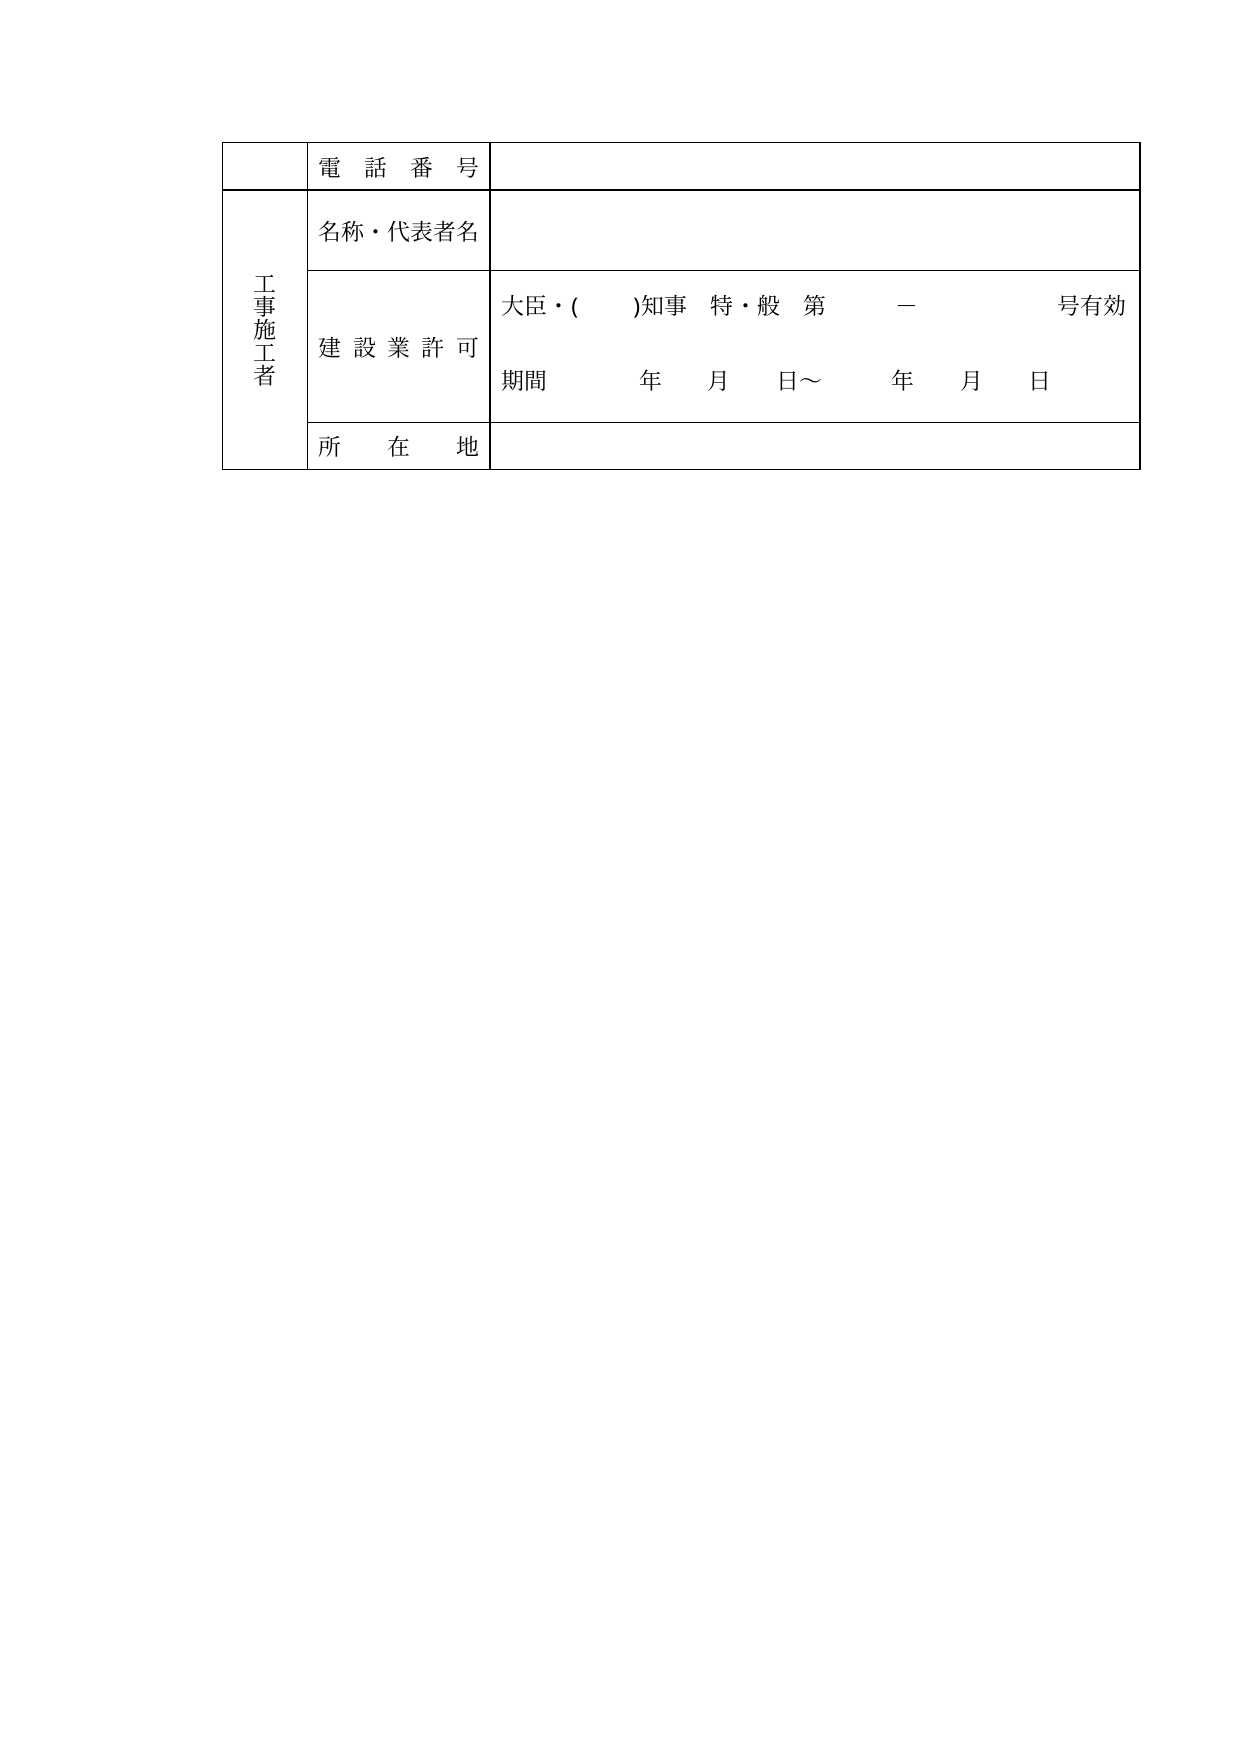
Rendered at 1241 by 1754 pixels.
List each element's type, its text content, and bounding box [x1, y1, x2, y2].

table_cell 工事施工者 [223, 191, 307, 469]
table_cell [491, 191, 1139, 270]
table_cell 名称・代表者名 [308, 191, 489, 270]
table_cell [491, 423, 1139, 469]
table_cell 建設業許可 [308, 271, 489, 421]
table_cell 大臣・( )知事 特・般 第 － 号有効期間 年 月 日～ 年 月 日 [491, 271, 1139, 421]
table_cell 電 話 番 号 [308, 143, 489, 189]
table_cell [491, 143, 1139, 189]
table_cell 所 在 地 [308, 423, 489, 469]
